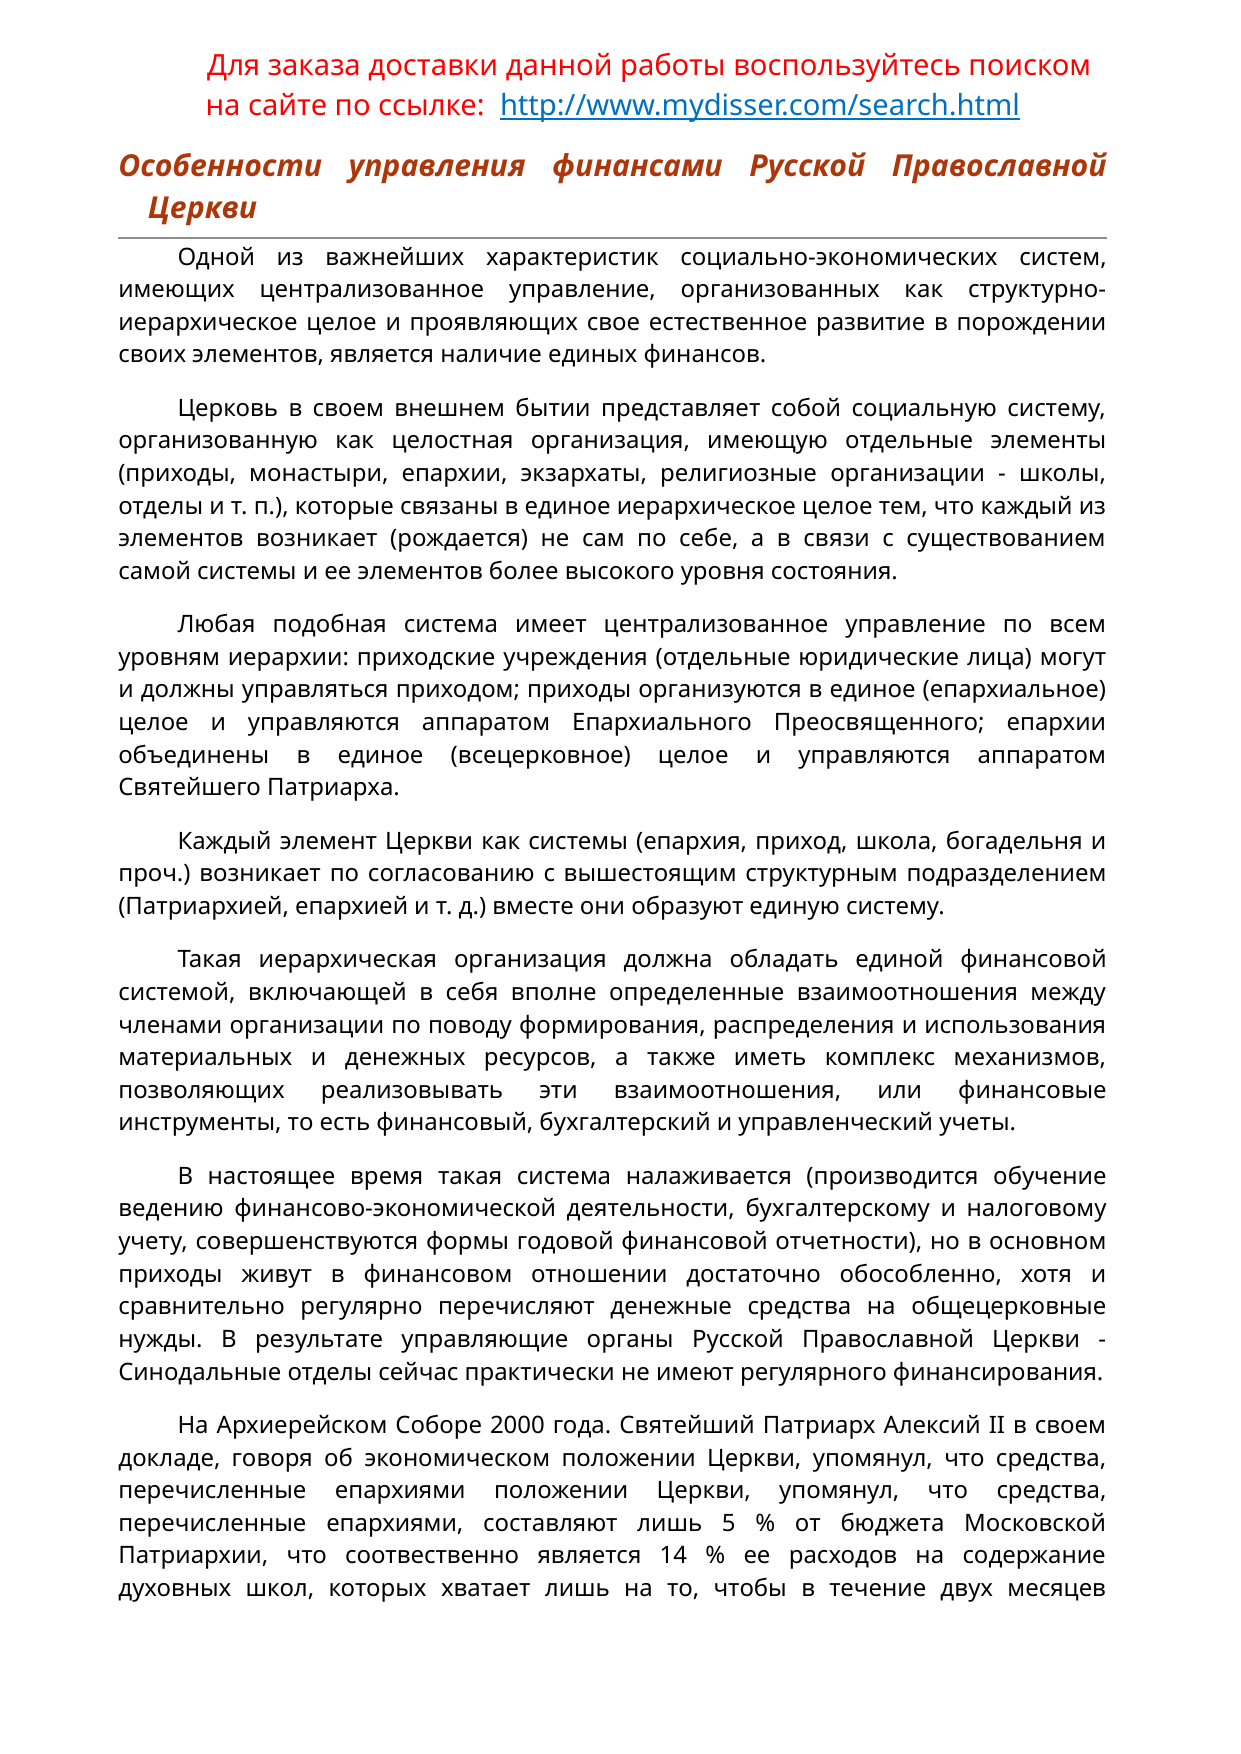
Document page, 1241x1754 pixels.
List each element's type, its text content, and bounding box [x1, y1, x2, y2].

subtitle Особенности управления финансами Русской Православной Церкви [118, 144, 1107, 237]
